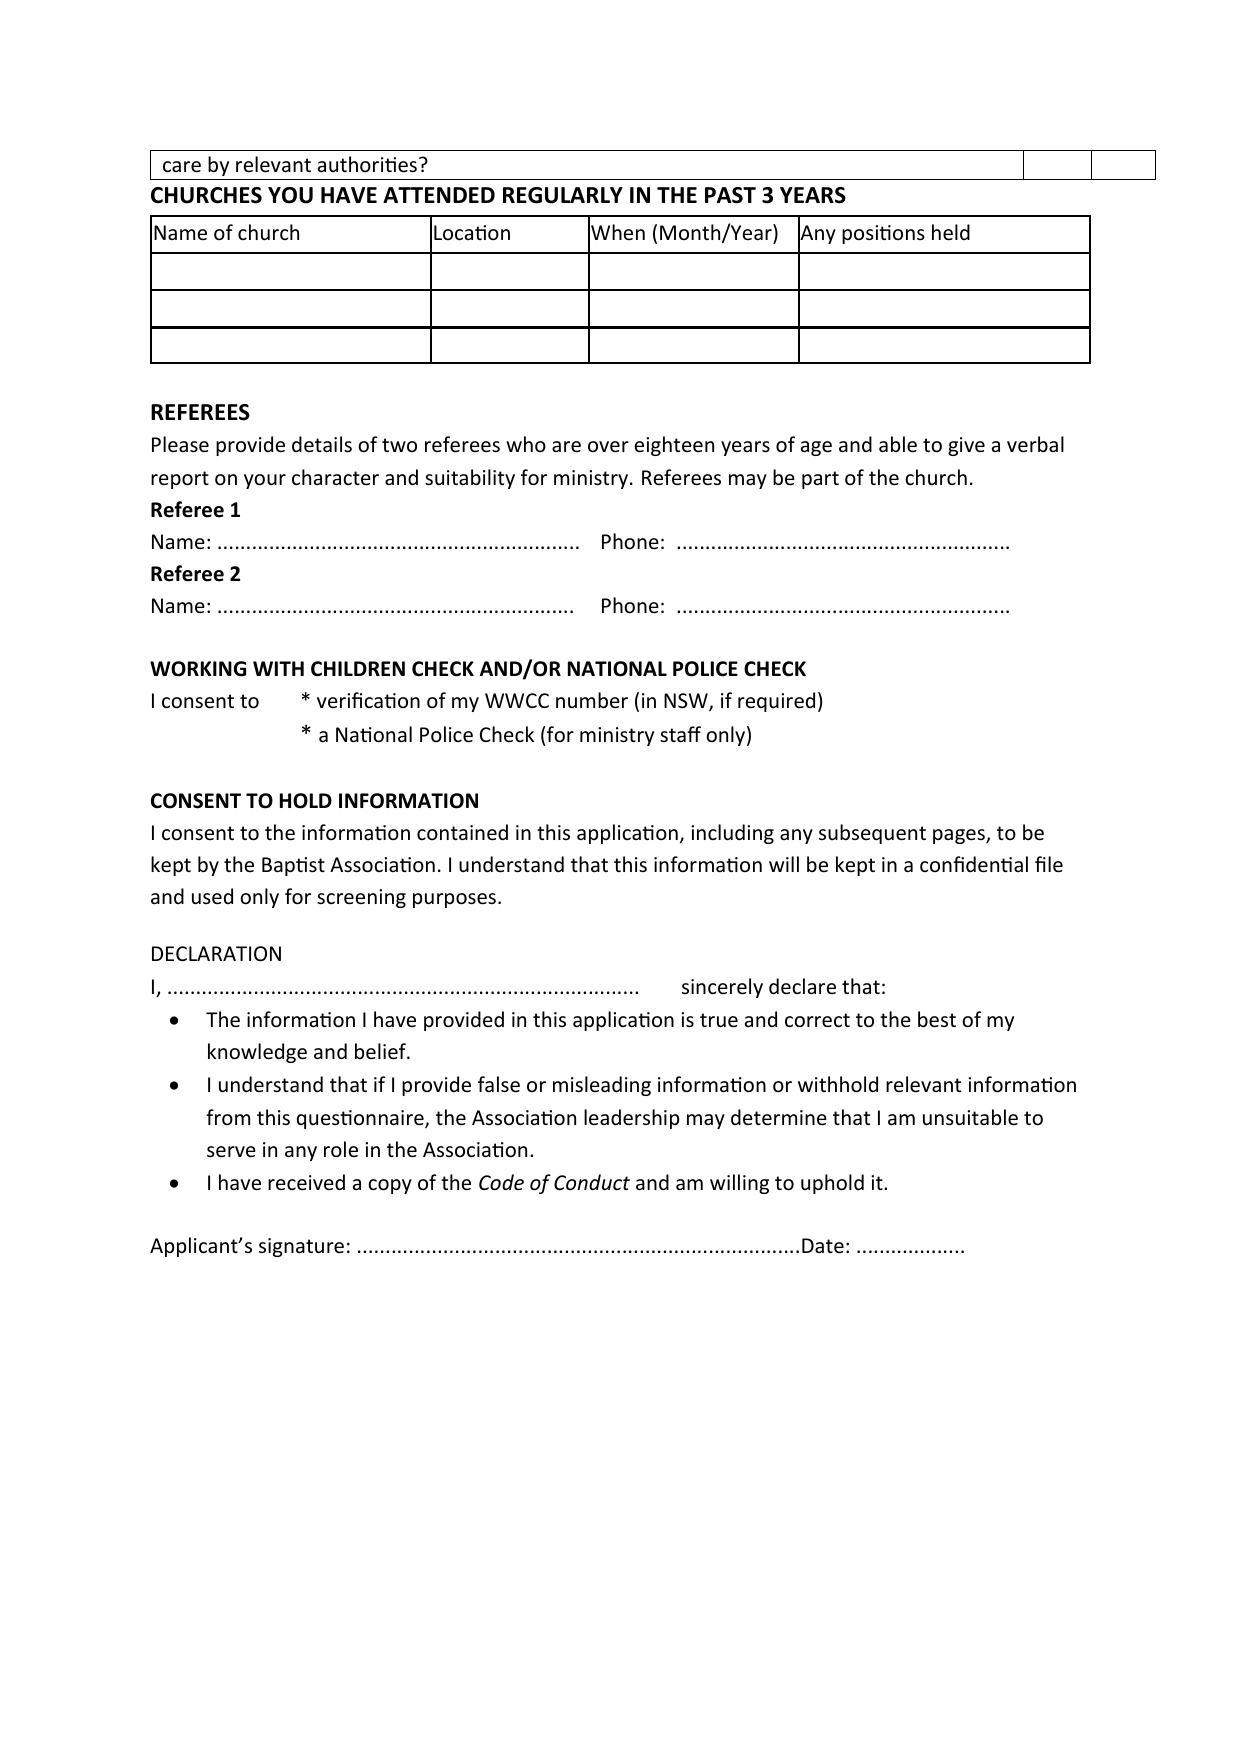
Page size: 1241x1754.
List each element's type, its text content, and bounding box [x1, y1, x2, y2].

text Name: ............................................................... Phone: .......................................................... [150, 528, 1090, 556]
table_cell [800, 291, 1089, 326]
table_header Location [432, 217, 588, 252]
text REFEREES [150, 396, 1090, 427]
table_cell [152, 291, 430, 326]
list I have received a copy of the Code of Conduct and am willing to uphold it. [169, 1168, 1090, 1197]
text Name: .............................................................. Phone: .......................................................... [150, 592, 1090, 620]
text I consent to * verification of my WWCC number (in NSW, if required) * a National Police Check (for ministry staff only) [150, 687, 1090, 749]
table_header When (Month/Year) [590, 217, 798, 252]
text Please provide details of two referees who are over eighteen years of age and able to give a verbal report on your character and suitability for ministry. Referees may be part of the church. [150, 431, 1090, 491]
table_cell [432, 291, 588, 326]
list The information I have provided in this application is true and correct to the best of my knowledge and belief. [169, 1004, 1090, 1066]
text CHURCHES YOU HAVE ATTENDED REGULARLY IN THE PAST 3 YEARS [150, 180, 1090, 211]
table_cell [590, 254, 798, 289]
table_cell [1092, 151, 1155, 179]
table_cell [590, 291, 798, 326]
table_cell [590, 329, 798, 362]
text Referee 2 [150, 560, 1090, 588]
table_header Any positions held [800, 217, 1089, 252]
table_cell [800, 329, 1089, 362]
text I consent to the information contained in this application, including any subsequent pages, to be kept by the Baptist Association. I understand that this information will be kept in a confidential file and used only for screening purposes. [150, 818, 1090, 911]
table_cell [151, 151, 1023, 179]
table_cell [152, 254, 430, 289]
table_header Name of church [152, 217, 430, 252]
list I understand that if I provide false or misleading information or withhold relevant information from this questionnaire, the Association leadership may determine that I am unsuitable to serve in any role in the Association. [169, 1070, 1090, 1163]
table_cell [432, 254, 588, 289]
text Referee 1 [150, 495, 1090, 523]
text Applicant’s signature: .............................................................................Date: ................... [150, 1231, 1090, 1259]
table_cell [432, 329, 588, 362]
table_cell [1024, 151, 1091, 179]
text WORKING WITH CHILDREN CHECK AND/OR NATIONAL POLICE CHECK [150, 654, 1090, 682]
text I, .................................................................................. sincerely declare that: [150, 972, 1090, 1000]
table_cell [152, 329, 430, 362]
text CONSENT TO HOLD INFORMATION [150, 786, 1090, 814]
text DECLARATION [150, 940, 1090, 968]
table_cell [800, 254, 1089, 289]
